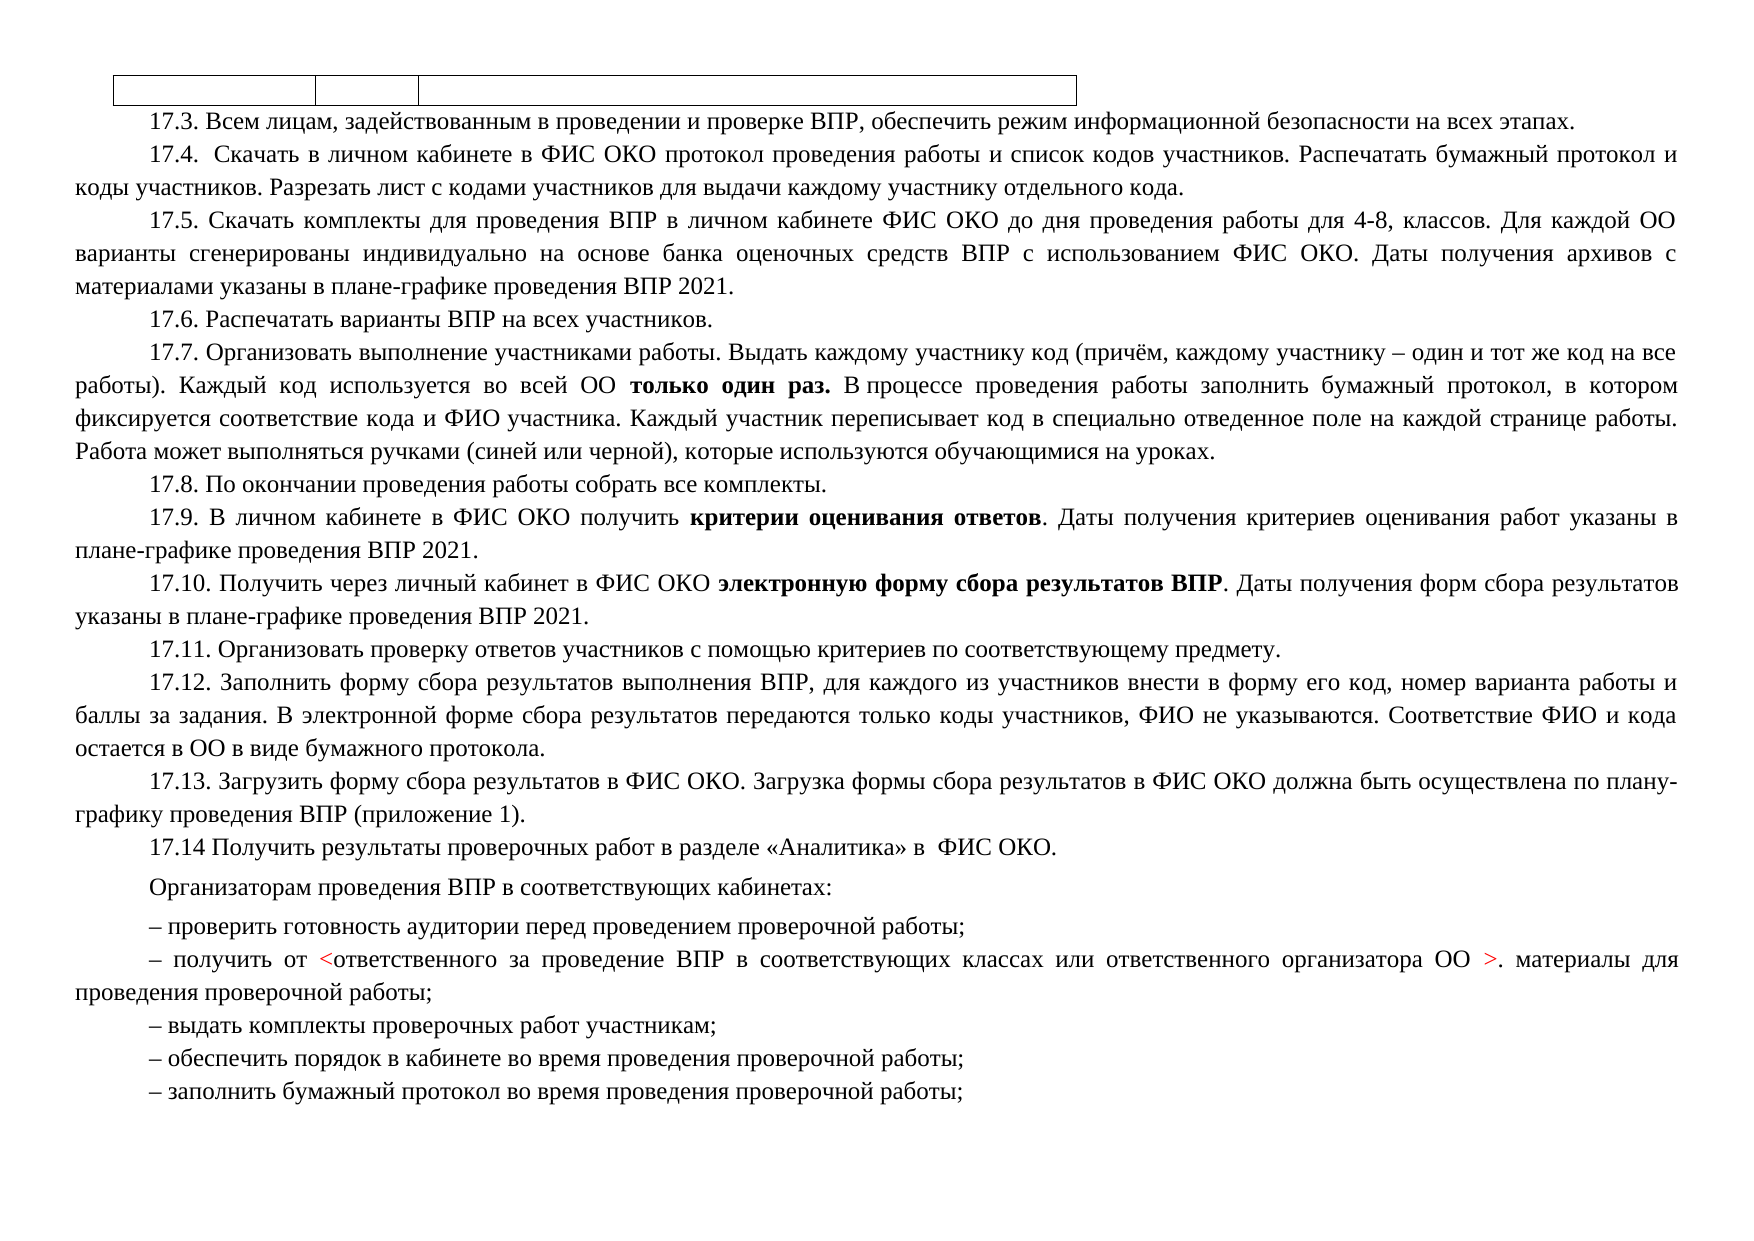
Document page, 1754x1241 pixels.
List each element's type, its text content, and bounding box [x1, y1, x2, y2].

list 17.12. Заполнить форму сбора результатов выполнения ВПР, для каждого из участников внести в форму его код, номер варианта работы и баллы за задания. В электронной форме сбора результатов передаются только коды участников, ФИО не указываются. Соответствие ФИО и кода остается в ОО в виде бумажного протокола. [75, 667, 1679, 762]
text – проверить готовность аудитории перед проведением проверочной работы; [75, 911, 1679, 939]
list 17.7. Организовать выполнение участниками работы. Выдать каждому участнику код (причём, каждому участнику – один и тот же код на все работы). Каждый код используется во всей ОО только один раз. В процессе проведения работы заполнить бумажный протокол, в котором фиксируется соответствие кода и ФИО участника. Каждый участник переписывает код в специально отведенное поле на каждой странице работы. Работа может выполняться ручками (синей или черной), которые используются обучающимися на уроках. [75, 337, 1679, 465]
list 17.6. Распечатать варианты ВПР на всех участников. [75, 304, 1679, 333]
list 17.13. Загрузить форму сбора результатов в ФИС ОКО. Загрузка формы сбора результатов в ФИС ОКО должна быть осуществлена по плану-графику проведения ВПР (приложение 1). [75, 766, 1679, 828]
list 17.4. Скачать в личном кабинете в ФИС ОКО протокол проведения работы и список кодов участников. Распечатать бумажный протокол и коды участников. Разрезать лист с кодами участников для выдачи каждому участнику отдельного кода. [75, 139, 1679, 201]
text 17.11. Организовать проверку ответов участников с помощью критериев по соответствующему предмету. [75, 634, 1679, 663]
list Организаторам проведения ВПР в соответствующих кабинетах: [149, 872, 1679, 900]
table_cell [114, 76, 315, 105]
text – заполнить бумажный протокол во время проведения проверочной работы; [75, 1076, 1679, 1105]
table_cell [316, 76, 418, 105]
list 17.10. Получить через личный кабинет в ФИС ОКО электронную форму сбора результатов ВПР. Даты получения форм сбора результатов указаны в плане-графике проведения ВПР 2021. [75, 568, 1679, 630]
text – получить от <ответственного за проведение ВПР в соответствующих классах или ответственного организатора ОО >. материалы для проведения проверочной работы; [75, 944, 1679, 1006]
text 17.3. Всем лицам, задействованным в проведении и проверке ВПР, обеспечить режим информационной безопасности на всех этапах. [75, 106, 1679, 134]
text – выдать комплекты проверочных работ участникам; [75, 1010, 1679, 1039]
list 17.9. В личном кабинете в ФИС ОКО получить критерии оценивания ответов. Даты получения критериев оценивания работ указаны в плане-графике проведения ВПР 2021. [75, 502, 1679, 564]
table_cell [419, 76, 1076, 105]
list 17.8. По окончании проведения работы собрать все комплекты. [75, 469, 1679, 498]
text 17.14 Получить результаты проверочных работ в разделе «Аналитика» в ФИС ОКО. [149, 832, 1679, 861]
text – обеспечить порядок в кабинете во время проведения проверочной работы; [75, 1043, 1679, 1072]
list 17.5. Скачать комплекты для проведения ВПР в личном кабинете ФИС ОКО до дня проведения работы для 4-8, классов. Для каждой ОО варианты сгенерированы индивидуально на основе банка оценочных средств ВПР с использованием ФИС ОКО. Даты получения архивов с материалами указаны в плане-графике проведения ВПР 2021. [75, 205, 1679, 300]
